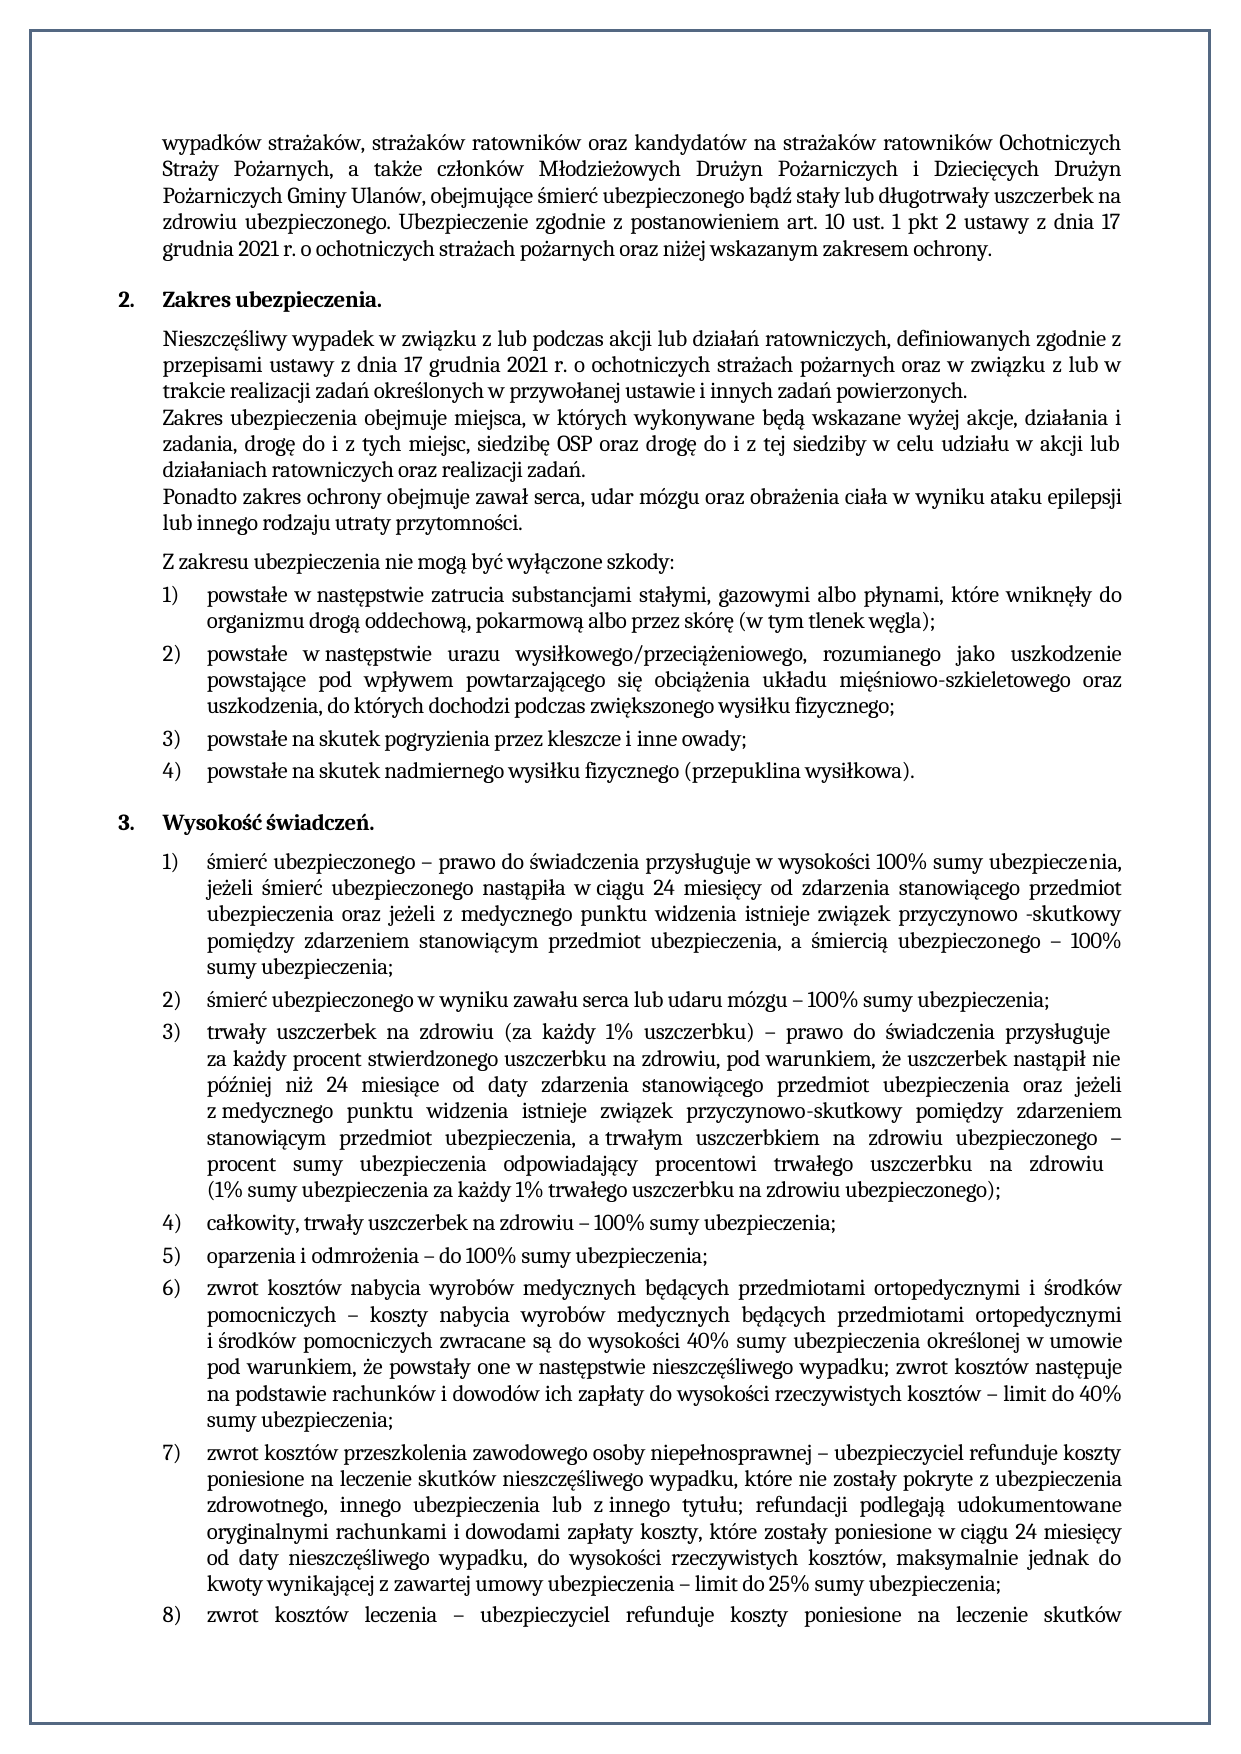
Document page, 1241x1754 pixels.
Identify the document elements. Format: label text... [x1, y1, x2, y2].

list oparzenia i odmrożenia – do 100% sumy ubezpieczenia; [162, 1242, 1122, 1269]
list całkowity, trwały uszczerbek na zdrowiu – 100% sumy ubezpieczenia; [162, 1210, 1122, 1236]
list powstałe na skutek nadmiernego wysiłku fizycznego (przepuklina wysiłkowa). [162, 758, 1122, 785]
list zwrot kosztów przeszkolenia zawodowego osoby niepełnosprawnej – ubezpieczyciel refunduje koszty poniesione na leczenie skutków nieszczęśliwego wypadku, które nie zostały pokryte z ubezpieczenia zdrowotnego, innego ubezpieczenia lub z innego tytułu; refundacji podlegają udokumentowane oryginalnymi rachunkami i dowodami zapłaty koszty, które zostały poniesione w ciągu 24 miesięcy od daty nieszczęśliwego wypadku, do wysokości rzeczywistych kosztów, maksymalnie jednak do kwoty wynikającej z zawartej umowy ubezpieczenia – limit do 25% sumy ubezpieczenia; [162, 1439, 1122, 1598]
text Zakres ubezpieczenia obejmuje miejsca, w których wykonywane będą wskazane wyżej akcje, działania i zadania, drogę do i z tych miejsc, siedzibę OSP oraz drogę do i z tej siedziby w celu udziału w akcji lub działaniach ratowniczych oraz realizacji zadań. [162, 404, 1122, 484]
list Zakres ubezpieczenia. [118, 287, 1122, 313]
list powstałe na skutek pogryzienia przez kleszcze i inne owady; [162, 726, 1122, 752]
list śmierć ubezpieczonego w wyniku zawału serca lub udaru mózgu – 100% sumy ubezpieczenia; [162, 987, 1122, 1013]
list trwały uszczerbek na zdrowiu (za każdy 1% uszczerbku) – prawo do świadczenia przysługuje za każdy procent stwierdzonego uszczerbku na zdrowiu, pod warunkiem, że uszczerbek nastąpił nie później niż 24 miesiące od daty zdarzenia stanowiącego przedmiot ubezpieczenia oraz jeżeli z medycznego punktu widzenia istnieje związek przyczynowo-skutkowy pomiędzy zdarzeniem stanowiącym przedmiot ubezpieczenia, a trwałym uszczerbkiem na zdrowiu ubezpieczonego – procent sumy ubezpieczenia odpowiadający procentowi trwałego uszczerbku na zdrowiu (1% sumy ubezpieczenia za każdy 1% trwałego uszczerbku na zdrowiu ubezpieczonego); [162, 1019, 1122, 1204]
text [162, 130, 1122, 262]
text Nieszczęśliwy wypadek w związku z lub podczas akcji lub działań ratowniczych, definiowanych zgodnie z przepisami ustawy z dnia 17 grudnia 2021 r. o ochotniczych strażach pożarnych oraz w związku z lub w trakcie realizacji zadań określonych w przywołanej ustawie i innych zadań powierzonych. [162, 326, 1122, 404]
text Z zakresu ubezpieczenia nie mogą być wyłączone szkody: [162, 549, 1122, 575]
list zwrot kosztów nabycia wyrobów medycznych będących przedmiotami ortopedycznymi i środków pomocniczych – koszty nabycia wyrobów medycznych będących przedmiotami ortopedycznymi i środków pomocniczych zwracane są do wysokości 40% sumy ubezpieczenia określonej w umowie pod warunkiem, że powstały one w następstwie nieszczęśliwego wypadku; zwrot kosztów następuje na podstawie rachunków i dowodów ich zapłaty do wysokości rzeczywistych kosztów – limit do 40% sumy ubezpieczenia; [162, 1275, 1122, 1433]
list powstałe w następstwie urazu wysiłkowego/przeciążeniowego, rozumianego jako uszkodzenie powstające pod wpływem powtarzającego się obciążenia układu mięśniowo-szkieletowego oraz uszkodzenia, do których dochodzi podczas zwiększonego wysiłku fizycznego; [162, 640, 1122, 719]
list powstałe w następstwie zatrucia substancjami stałymi, gazowymi albo płynami, które wniknęły do organizmu drogą oddechową, pokarmową albo przez skórę (w tym tlenek węgla); [162, 581, 1122, 634]
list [162, 1602, 1122, 1628]
list Wysokość świadczeń. [118, 810, 1122, 836]
list śmierć ubezpieczonego – prawo do świadczenia przysługuje w wysokości 100% sumy ubezpieczenia, jeżeli śmierć ubezpieczonego nastąpiła w ciągu 24 miesięcy od zdarzenia stanowiącego przedmiot ubezpieczenia oraz jeżeli z medycznego punktu widzenia istnieje związek przyczynowo -skutkowy pomiędzy zdarzeniem stanowiącym przedmiot ubezpieczenia, a śmiercią ubezpieczonego – 100% sumy ubezpieczenia; [162, 848, 1122, 980]
text Ponadto zakres ochrony obejmuje zawał serca, udar mózgu oraz obrażenia ciała w wyniku ataku epilepsji lub innego rodzaju utraty przytomności. [162, 484, 1122, 536]
